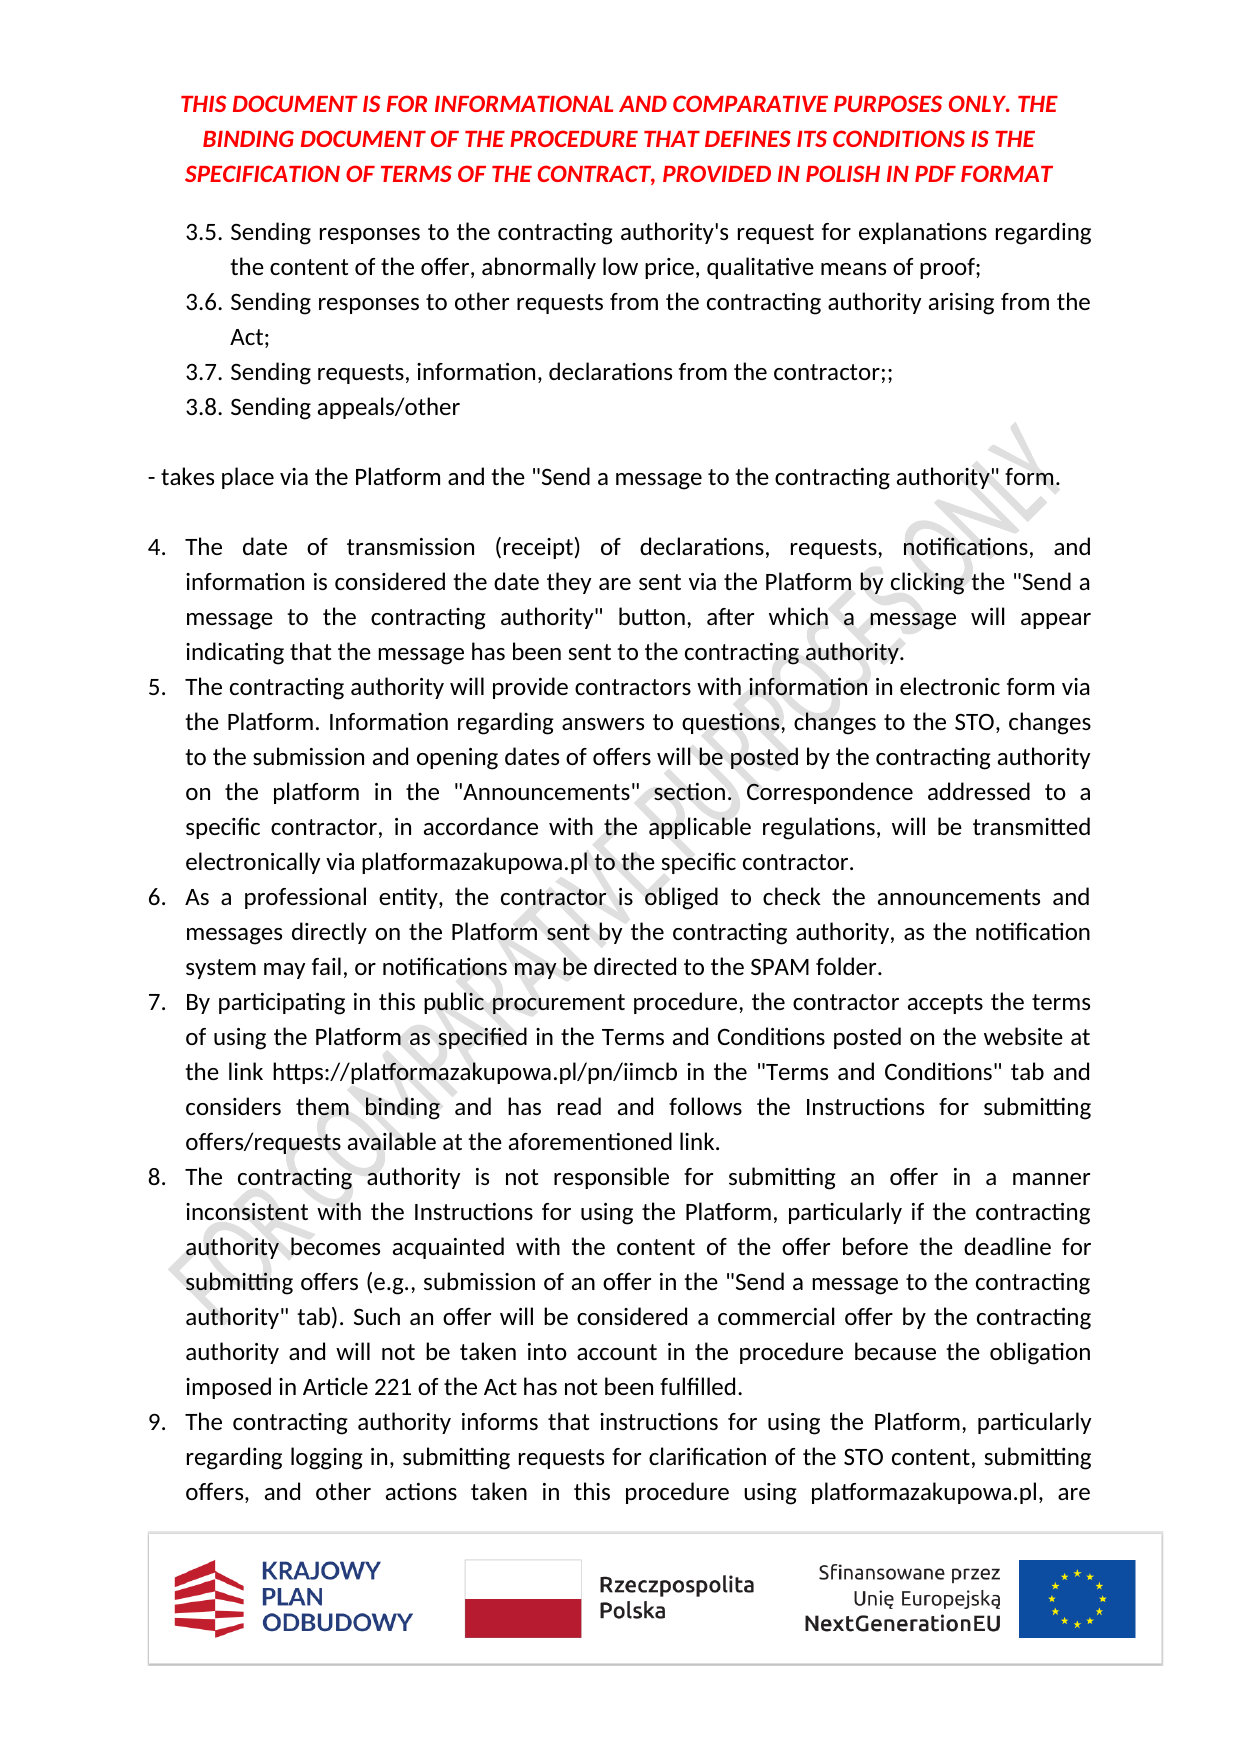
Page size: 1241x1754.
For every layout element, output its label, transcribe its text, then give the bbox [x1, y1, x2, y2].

list By participating in this public procurement procedure, the contractor accepts the terms of using the Platform as specified in the Terms and Conditions posted on the website at the link https://platformazakupowa.pl/pn/iimcb in the "Terms and Conditions" tab and considers them binding and has read and follows the Instructions for submitting offers/requests available at the aforementioned link. [148, 986, 1093, 1157]
list The contracting authority will provide contractors with information in electronic form via the Platform. Information regarding answers to questions, changes to the STO, changes to the submission and opening dates of offers will be posted by the contracting authority on the platform in the "Announcements" section. Correspondence addressed to a specific contractor, in accordance with the applicable regulations, will be transmitted electronically via platformazakupowa.pl to the specific contractor. [148, 671, 1093, 877]
list The date of transmission (receipt) of declarations, requests, notifications, and information is considered the date they are sent via the Platform by clicking the "Send a message to the contracting authority" button, after which a message will appear indicating that the message has been sent to the contracting authority. [148, 531, 1093, 667]
list The contracting authority is not responsible for submitting an offer in a manner inconsistent with the Instructions for using the Platform, particularly if the contracting authority becomes acquainted with the content of the offer before the deadline for submitting offers (e.g., submission of an offer in the "Send a message to the contracting authority" tab). Such an offer will be considered a commercial offer by the contracting authority and will not be taken into account in the procedure because the obligation imposed in Article 221 of the Act has not been fulfilled. [148, 1161, 1093, 1402]
list Sending responses to the contracting authority's request for explanations regarding the content of the offer, abnormally low price, qualitative means of proof; [185, 216, 1093, 282]
list Sending requests, information, declarations from the contractor;; [185, 356, 1093, 387]
list Sending responses to other requests from the contracting authority arising from the Act; [185, 286, 1093, 352]
list Sending appeals/other [185, 391, 1093, 422]
list As a professional entity, the contractor is obliged to check the announcements and messages directly on the Platform sent by the contracting authority, as the notification system may fail, or notifications may be directed to the SPAM folder. [148, 881, 1093, 982]
picture [147, 1531, 1164, 1666]
text - takes place via the Platform and the "Send a message to the contracting authority" form. [148, 461, 1093, 492]
